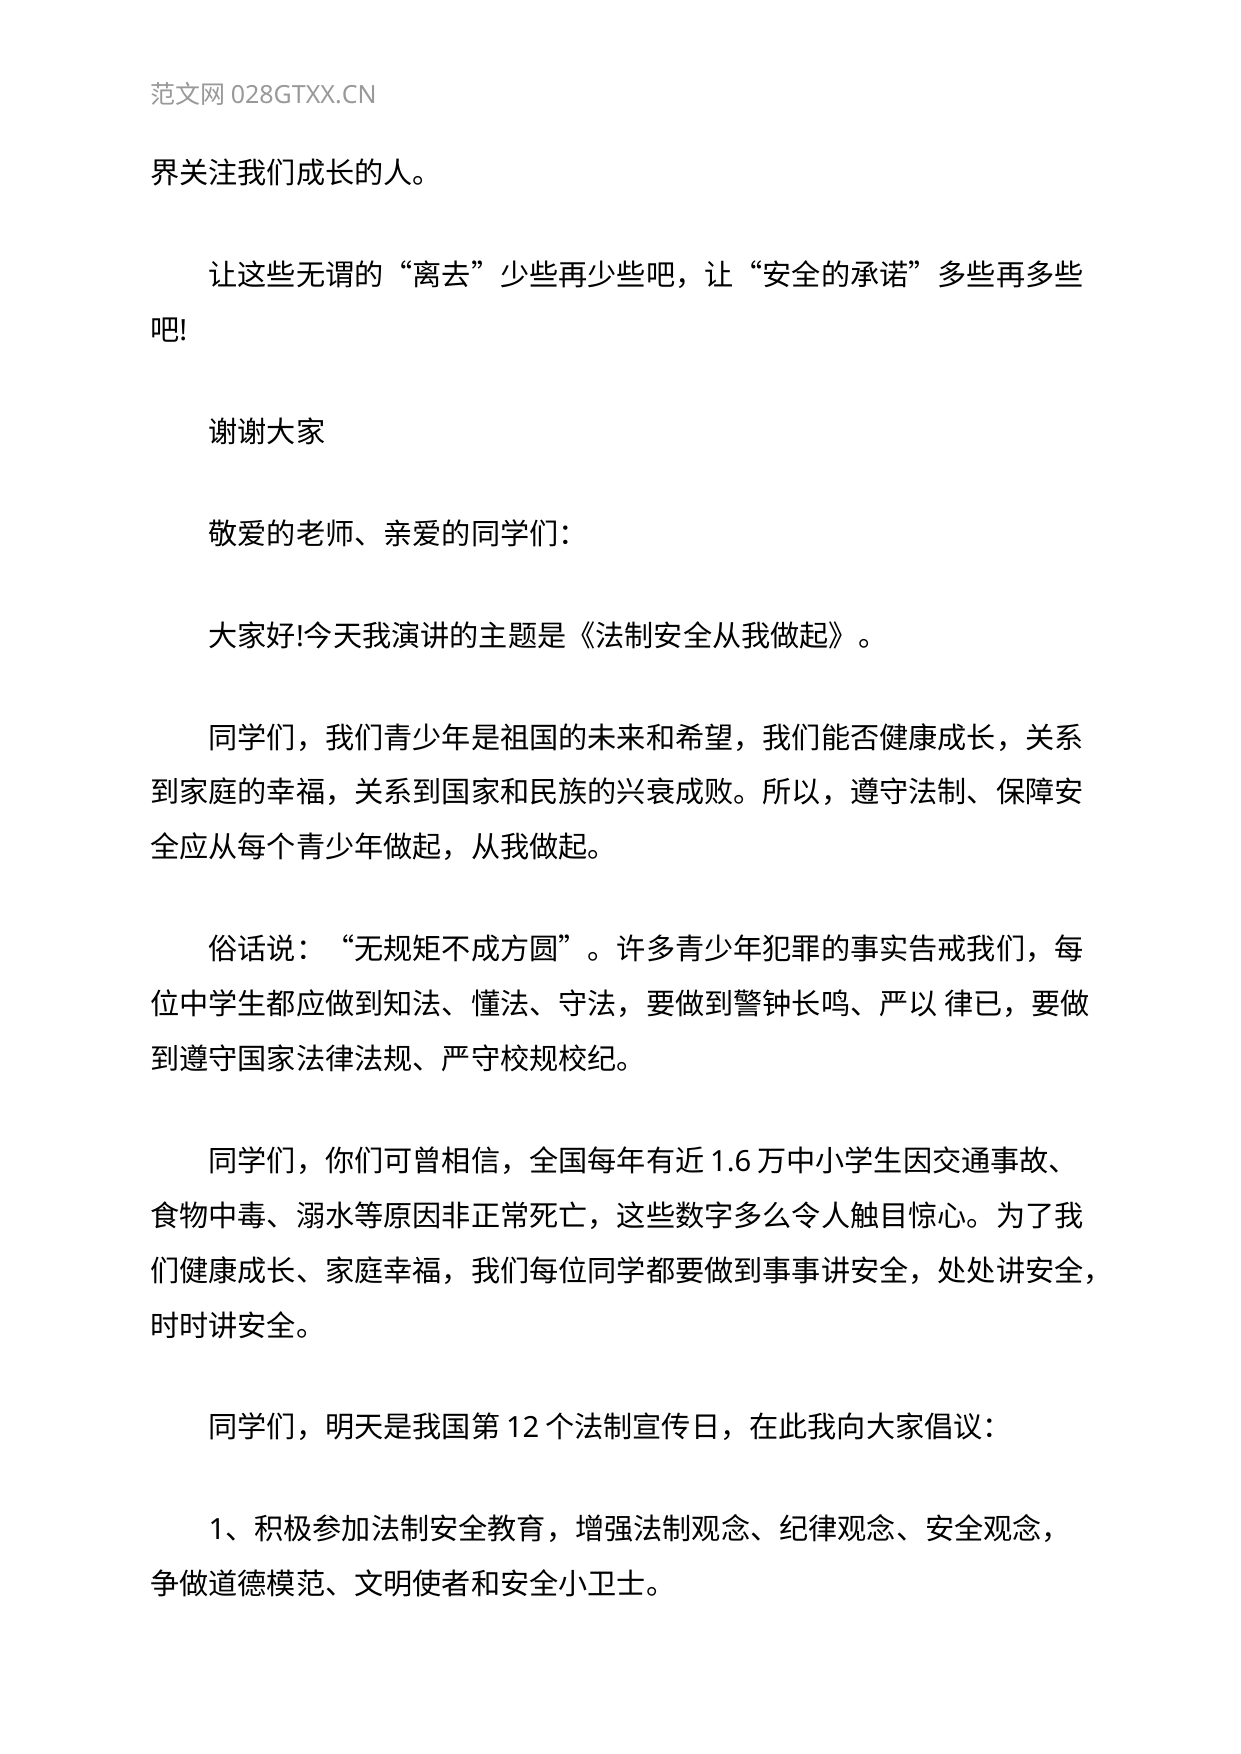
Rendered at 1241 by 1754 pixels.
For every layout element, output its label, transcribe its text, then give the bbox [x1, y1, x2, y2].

text 同学们，明天是我国第12个法制宣传日，在此我向大家倡议： [150, 1404, 1090, 1446]
text 敬爱的老师、亲爱的同学们： [150, 510, 1090, 553]
text 同学们，你们可曾相信，全国每年有近1.6万中小学生因交通事故、食物中毒、溺水等原因非正常死亡，这些数字多么令人触目惊心。为了我们健康成长、家庭幸福，我们每位同学都要做到事事讲安全，处处讲安全，时时讲安全。 [150, 1137, 1090, 1344]
text 谢谢大家 [150, 409, 1090, 451]
text 1、积极参加法制安全教育，增强法制观念、纪律观念、安全观念，争做道德模范、文明使者和安全小卫士。 [150, 1506, 1090, 1603]
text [150, 150, 1090, 192]
text 让这些无谓的“离去”少些再少些吧，让“安全的承诺”多些再多些吧! [150, 252, 1090, 349]
text 同学们，我们青少年是祖国的未来和希望，我们能否健康成长，关系到家庭的幸福，关系到国家和民族的兴衰成败。所以，遵守法制、保障安全应从每个青少年做起，从我做起。 [150, 714, 1090, 866]
text 大家好!今天我演讲的主题是《法制安全从我做起》。 [150, 612, 1090, 654]
text 俗话说：“无规矩不成方圆”。许多青少年犯罪的事实告戒我们，每位中学生都应做到知法、懂法、守法，要做到警钟长鸣、严以 律已，要做到遵守国家法律法规、严守校规校纪。 [150, 926, 1090, 1078]
